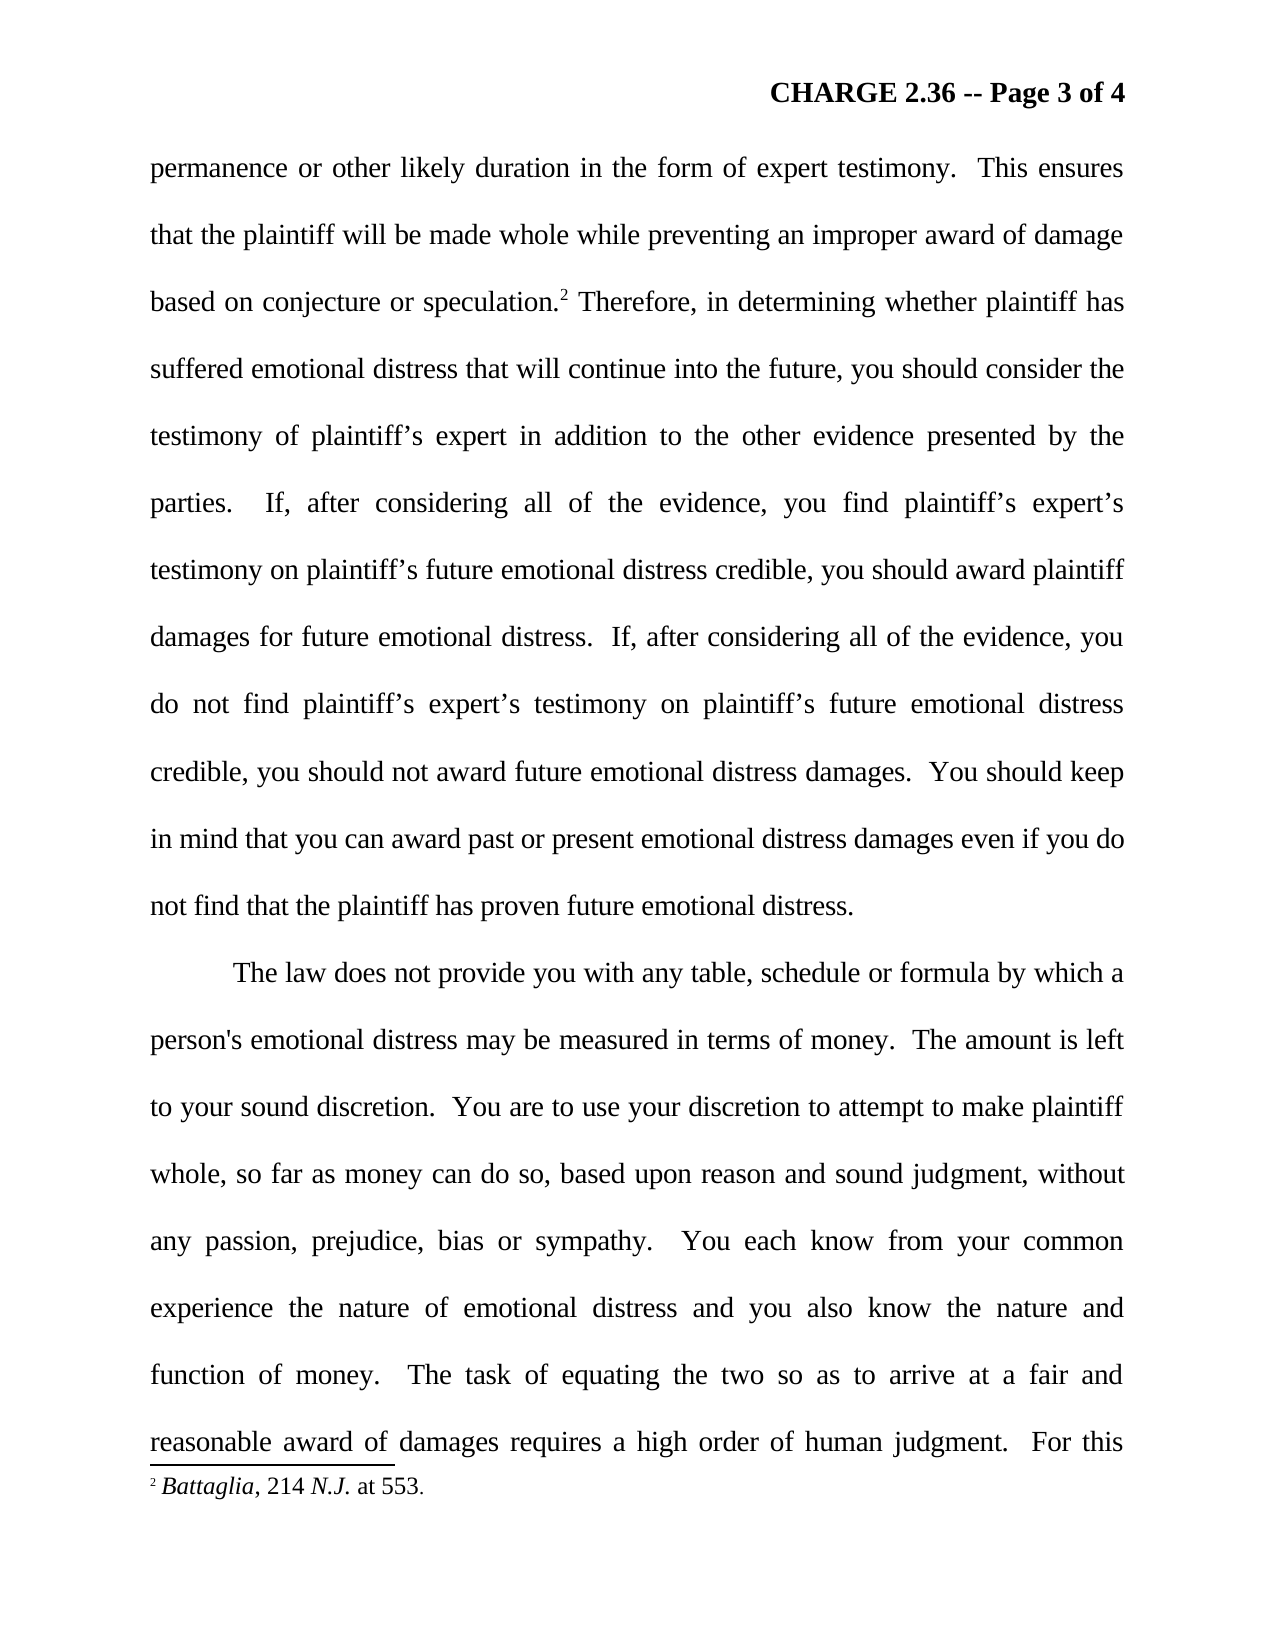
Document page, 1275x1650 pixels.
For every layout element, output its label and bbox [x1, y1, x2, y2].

text [150, 150, 1125, 921]
text [150, 955, 1125, 1458]
